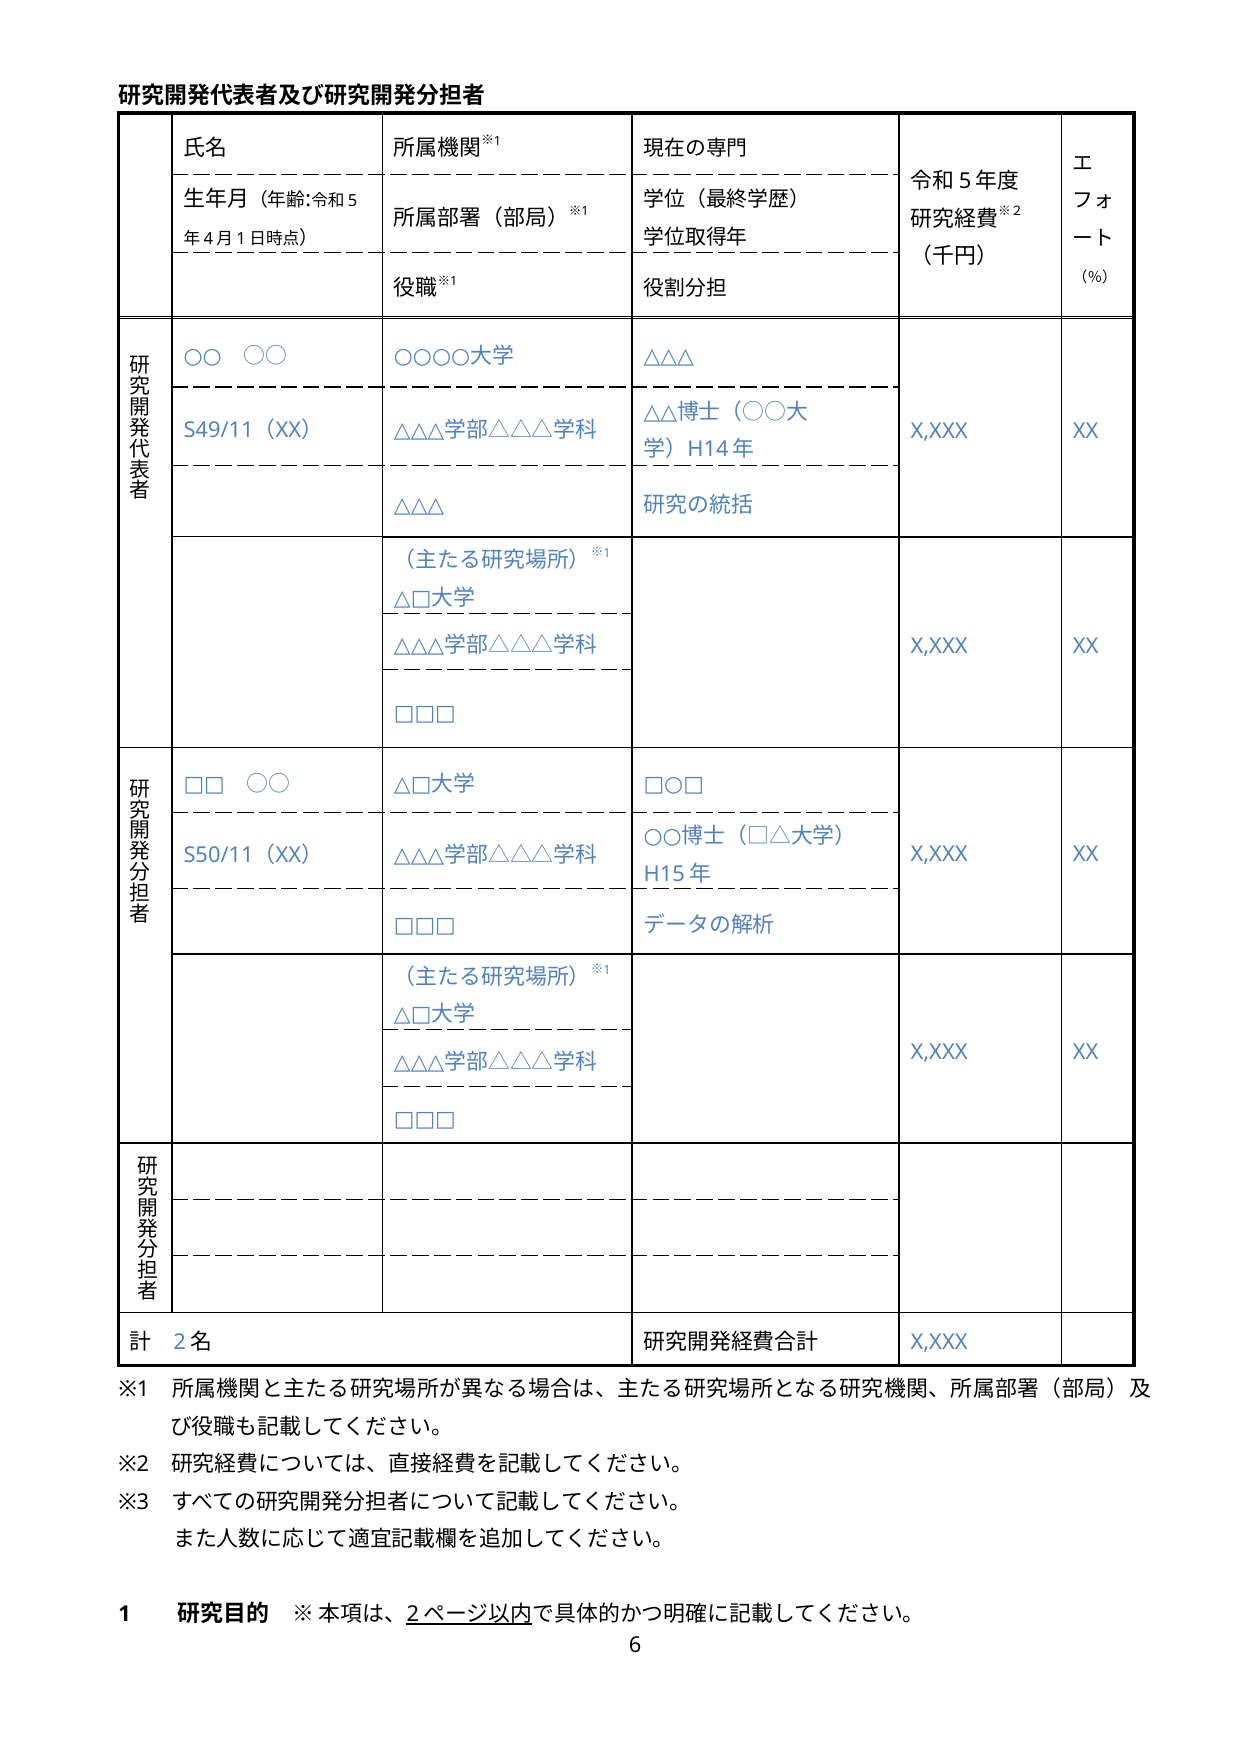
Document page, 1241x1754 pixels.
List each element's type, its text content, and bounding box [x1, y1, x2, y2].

table_cell XX [1062, 538, 1132, 747]
table_cell 計 2名 [120, 1313, 631, 1363]
table_cell ○○ ○○ [173, 319, 382, 386]
table_cell [120, 536, 171, 747]
table_cell [173, 465, 382, 536]
table_cell 研究の統括 [633, 465, 898, 536]
table_header 現在の専門 [633, 115, 898, 174]
table_cell ○○○○大学 [383, 319, 631, 386]
table_cell [383, 1144, 631, 1199]
table_cell S49/11（XX） [173, 386, 382, 465]
table_cell 生年月（年齢:令和5年4月1日時点） [173, 174, 382, 252]
table_cell [173, 1144, 382, 1199]
table_cell [633, 1144, 898, 1199]
text 研究開発代表者及び研究開発分担者 [118, 74, 1152, 111]
table_cell □□□ [383, 1086, 631, 1142]
table_cell [173, 955, 382, 1142]
table_cell △△△学部△△△学科 [383, 1029, 631, 1086]
table_cell X,XXX [900, 748, 1061, 953]
table_cell X,XXX [900, 955, 1061, 1142]
table_cell □□□ [383, 888, 631, 953]
table_cell [633, 538, 898, 747]
table_cell [633, 1199, 898, 1255]
table_cell X,XXX [900, 1313, 1061, 1363]
table_cell 役職※1 [383, 252, 631, 316]
table_cell （主たる研究場所）※1 △□大学 [383, 955, 631, 1029]
table_header 所属機関※1 [383, 115, 631, 174]
text ※2 研究経費については、直接経費を記載してください。 [118, 1442, 1152, 1479]
text ※3 すべての研究開発分担者について記載してください。 [118, 1479, 1152, 1517]
table_cell △△△学部△△△学科 [383, 386, 631, 465]
table_cell XX [1062, 319, 1132, 536]
table_cell XX [1062, 955, 1132, 1142]
table_cell [633, 955, 898, 1142]
table_cell 研究開発代表者 [120, 319, 171, 536]
table_cell 所属部署（部局）※1 [383, 174, 631, 252]
subtitle 研究目的 ※ 本項は、2ページ以内で具体的かつ明確に記載してください。 [118, 1592, 1152, 1629]
table_cell △△△学部△△△学科 [383, 812, 631, 888]
table_cell [1062, 1144, 1132, 1312]
table_cell [633, 1255, 898, 1312]
table_cell [173, 252, 382, 316]
table_cell [900, 1144, 1061, 1312]
table_header [120, 115, 171, 316]
table_cell [173, 1255, 382, 1312]
table_cell [383, 1199, 631, 1255]
text ※1 所属機関と主たる研究場所が異なる場合は、主たる研究場所となる研究機関、所属部署（部局）及び役職も記載してください。 [118, 1367, 1152, 1442]
table_cell XX [1062, 748, 1132, 953]
table_cell （主たる研究場所）※1 △□大学 [383, 538, 631, 612]
table_cell [1062, 1313, 1132, 1363]
table_cell 学位（最終学歴） 学位取得年 [633, 174, 898, 252]
table_cell △△△ [633, 319, 898, 386]
table_cell □□ ○○ [173, 748, 382, 812]
table_header 氏名 [173, 115, 382, 174]
table_cell X,XXX [900, 319, 1061, 536]
table_cell [173, 1199, 382, 1255]
table_cell △□大学 [383, 748, 631, 812]
table_cell 役割分担 [633, 252, 898, 316]
table_cell □□□ [383, 669, 631, 747]
table_cell □○□ [633, 748, 898, 812]
table_cell データの解析 [633, 888, 898, 953]
table_cell 研究開発分担者 [120, 1144, 171, 1312]
text また人数に応じて適宜記載欄を追加してください。 [118, 1517, 1152, 1554]
table_cell 研究開発経費合計 [633, 1313, 898, 1363]
table_cell [173, 888, 382, 953]
table_cell [173, 537, 382, 747]
table_cell S50/11（XX） [173, 812, 382, 888]
table_cell 研究開発分担者 [120, 748, 171, 953]
table_cell [383, 1255, 631, 1312]
table_cell △△博士（○○大学）H14年 [633, 386, 898, 465]
table_header 令和5年度 研究経費※２ （千円） [900, 115, 1061, 316]
table_header エフォート （％） [1062, 115, 1132, 316]
table_cell ○○博士（□△大学） H15年 [633, 812, 898, 888]
table_cell X,XXX [900, 538, 1061, 747]
table_cell △△△学部△△△学科 [383, 613, 631, 669]
table_cell △△△ [383, 465, 631, 536]
table_cell [120, 953, 171, 1142]
